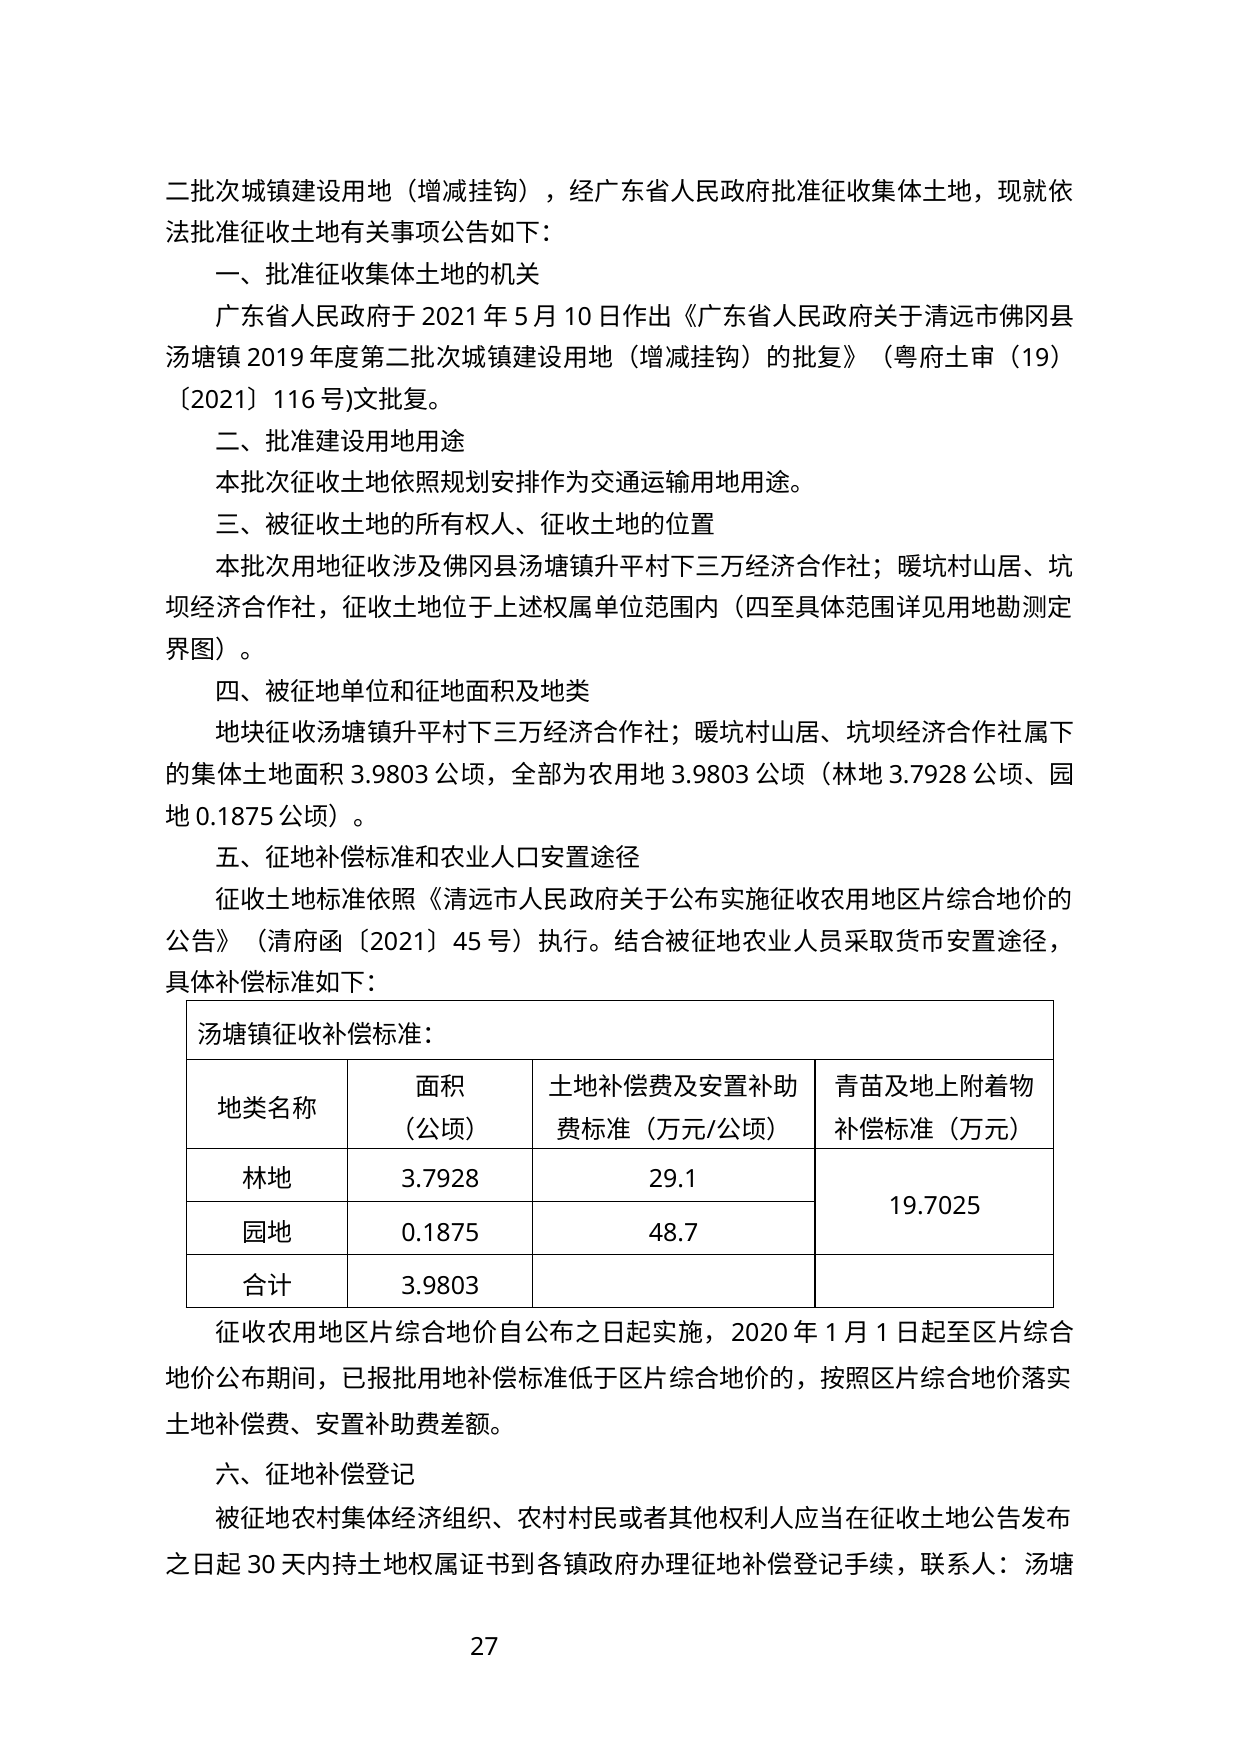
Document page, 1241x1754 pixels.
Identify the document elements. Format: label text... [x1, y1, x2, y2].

text 二、批准建设用地用途 [165, 417, 1075, 458]
table_cell 3.7928 [348, 1149, 532, 1201]
table_cell 合计 [187, 1255, 347, 1307]
table_cell 土地补偿费及安置补助费标准（万元/公顷） [533, 1060, 814, 1148]
table_cell [816, 1255, 1053, 1307]
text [165, 1493, 1075, 1585]
text 五、征地补偿标准和农业人口安置途径 [165, 833, 1075, 875]
text 广东省人民政府于2021年5月10日作出《广东省人民政府关于清远市佛冈县汤塘镇2019年度第二批次城镇建设用地（增减挂钩）的批复》（粤府土审（19）〔2021〕116号)文批复。 [165, 292, 1075, 417]
text 六、征地补偿登记 [165, 1446, 1075, 1493]
table_cell 3.9803 [348, 1255, 532, 1307]
table_cell 园地 [187, 1202, 347, 1254]
table_cell 林地 [187, 1149, 347, 1201]
text 三、被征收土地的所有权人、征收土地的位置 [165, 500, 1075, 542]
table_cell 19.7025 [816, 1149, 1053, 1254]
table_header 汤塘镇征收补偿标准： [187, 1001, 1053, 1059]
table_cell 面积 （公顷） [348, 1060, 532, 1148]
text 征收土地标准依照《清远市人民政府关于公布实施征收农用地区片综合地价的公告》（清府函〔2021〕45号）执行。结合被征地农业人员采取货币安置途径，具体补偿标准如下： [165, 875, 1075, 1000]
table_cell 青苗及地上附着物补偿标准（万元） [816, 1060, 1053, 1148]
text 地块征收汤塘镇升平村下三万经济合作社；暖坑村山居、坑坝经济合作社属下的集体土地面积3.9803公顷，全部为农用地3.9803公顷（林地3.7928公顷、园地0.1875公顷）。 [165, 708, 1075, 833]
table_cell 29.1 [533, 1149, 814, 1201]
text 征收农用地区片综合地价自公布之日起实施，2020年1月1日起至区片综合地价公布期间，已报批用地补偿标准低于区片综合地价的，按照区片综合地价落实土地补偿费、安置补助费差额。 [165, 1308, 1075, 1446]
table_cell [533, 1255, 814, 1307]
text 四、被征地单位和征地面积及地类 [165, 667, 1075, 708]
text 本批次用地征收涉及佛冈县汤塘镇升平村下三万经济合作社；暖坑村山居、坑坝经济合作社，征收土地位于上述权属单位范围内（四至具体范围详见用地勘测定界图）。 [165, 542, 1075, 667]
table_cell 0.1875 [348, 1202, 532, 1254]
text 本批次征收土地依照规划安排作为交通运输用地用途。 [165, 458, 1075, 500]
table_cell 地类名称 [187, 1060, 347, 1148]
table_cell 48.7 [533, 1202, 814, 1254]
text 一、批准征收集体土地的机关 [165, 250, 1075, 292]
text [165, 167, 1075, 250]
